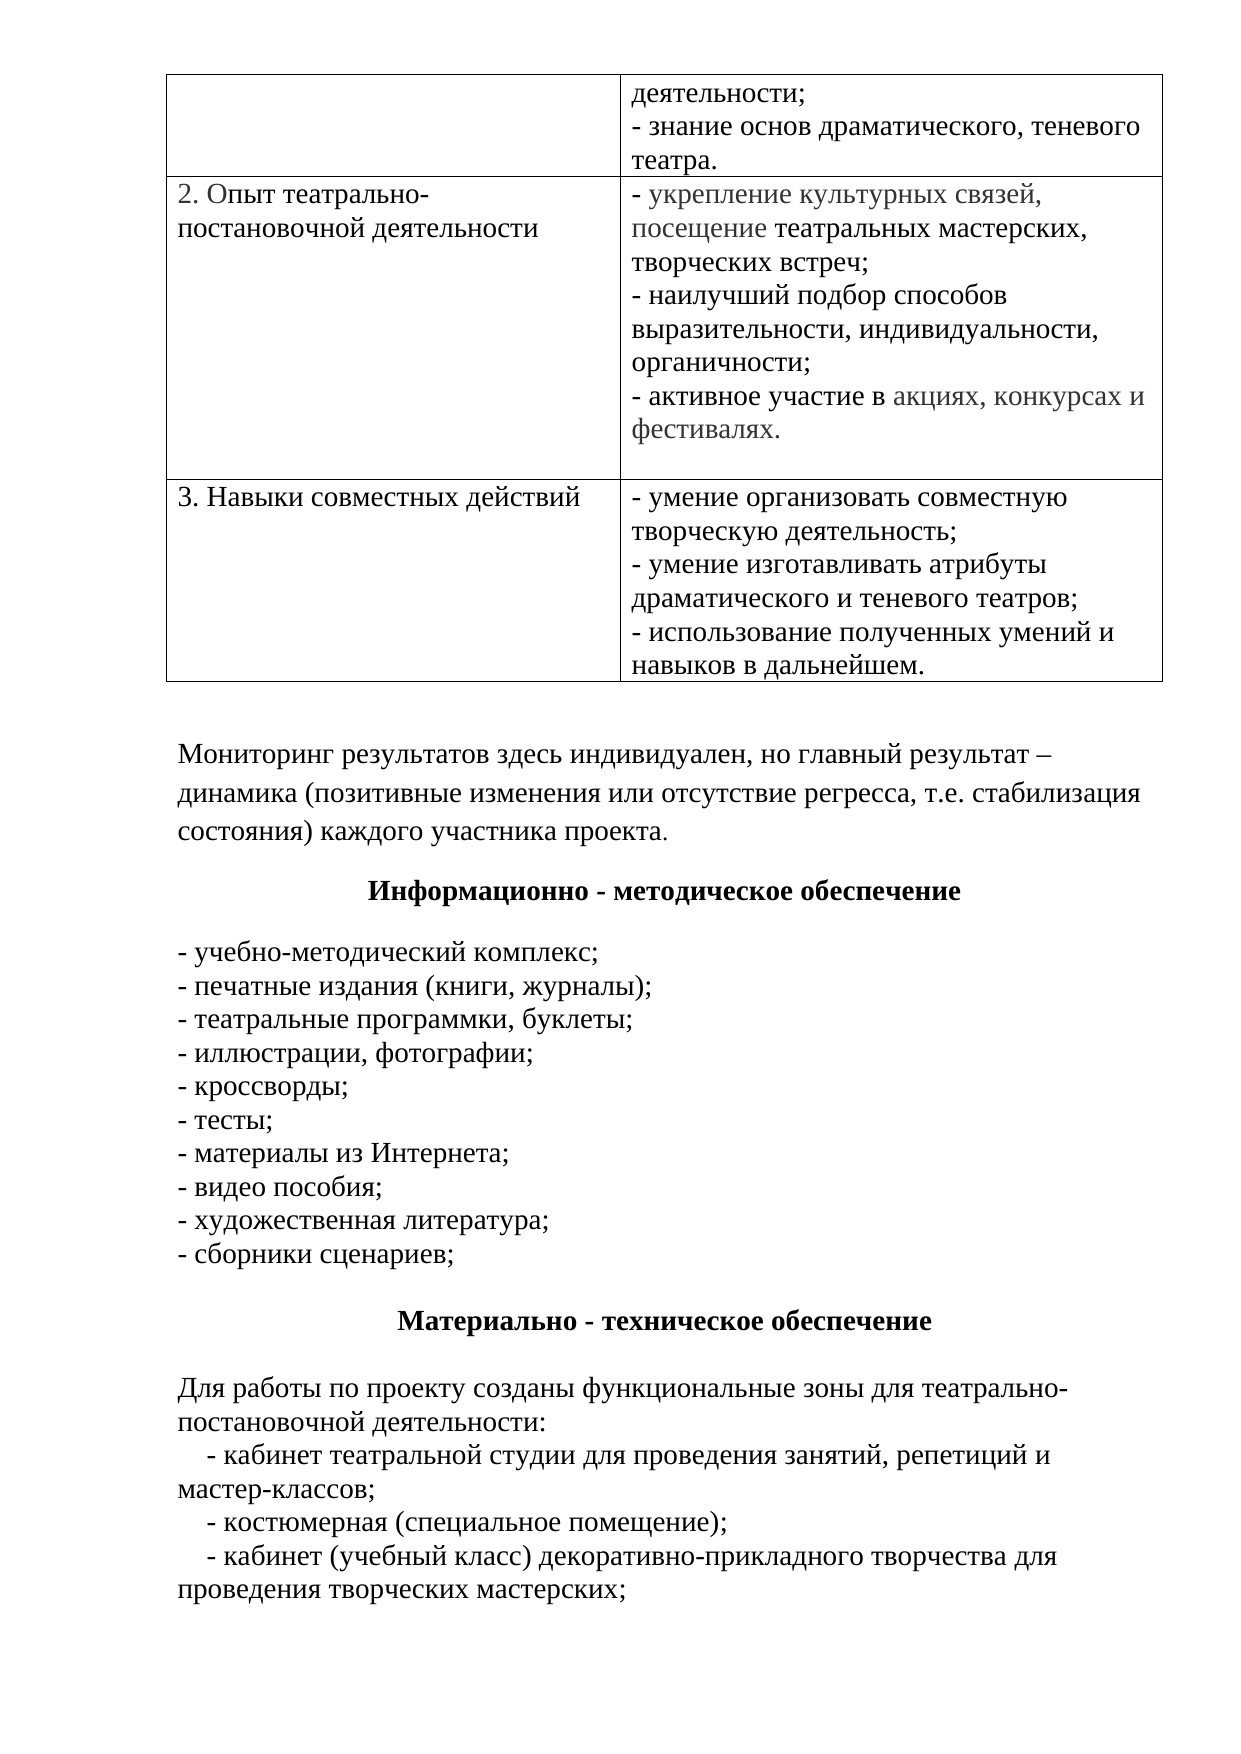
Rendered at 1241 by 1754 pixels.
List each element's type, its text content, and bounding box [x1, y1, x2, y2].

table_cell 2. Опыт театрально-постановочной деятельности [167, 177, 620, 478]
text - материалы из Интернета; [177, 1135, 1152, 1169]
text - учебно-методический комплекс; [177, 934, 1152, 968]
text Для работы по проекту созданы функциональные зоны для театрально-постановочной деятельности: [177, 1370, 1152, 1437]
text - видео пособия; [177, 1169, 1152, 1202]
text - костюмерная (специальное помещение); [177, 1504, 1152, 1538]
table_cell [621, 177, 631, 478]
text Информационно - методическое обеспечение [177, 873, 1152, 906]
text - печатные издания (книги, журналы); [177, 968, 1152, 1001]
text - кабинет (учебный класс) декоративно-прикладного творчества для проведения творческих мастерских; [177, 1538, 1152, 1605]
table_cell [167, 75, 620, 176]
text - художественная литература; [177, 1202, 1152, 1236]
text - сборники сценариев; [177, 1236, 1152, 1269]
text - иллюстрации, фотографии; [177, 1035, 1152, 1068]
text - тесты; [177, 1102, 1152, 1135]
text - кроссворды; [177, 1068, 1152, 1102]
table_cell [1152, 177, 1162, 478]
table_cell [621, 75, 1162, 176]
text Мониторинг результатов здесь индивидуален, но главный результат – динамика (позитивные изменения или отсутствие регресса, т.е. стабилизация состояния) каждого участника проекта. [177, 736, 1152, 847]
table_cell 3. Навыки совместных действий [167, 480, 620, 681]
text - кабинет театральной студии для проведения занятий, репетиций и мастер-классов; [177, 1437, 1152, 1504]
text Материально - техническое обеспечение [177, 1303, 1152, 1337]
text - театральные программки, буклеты; [177, 1001, 1152, 1035]
table_cell - умение организовать совместную творческую деятельность; - умение изготавливать атрибуты драматического и теневого театров; - использование полученных умений и навыков в дальнейшем. [621, 480, 1162, 681]
